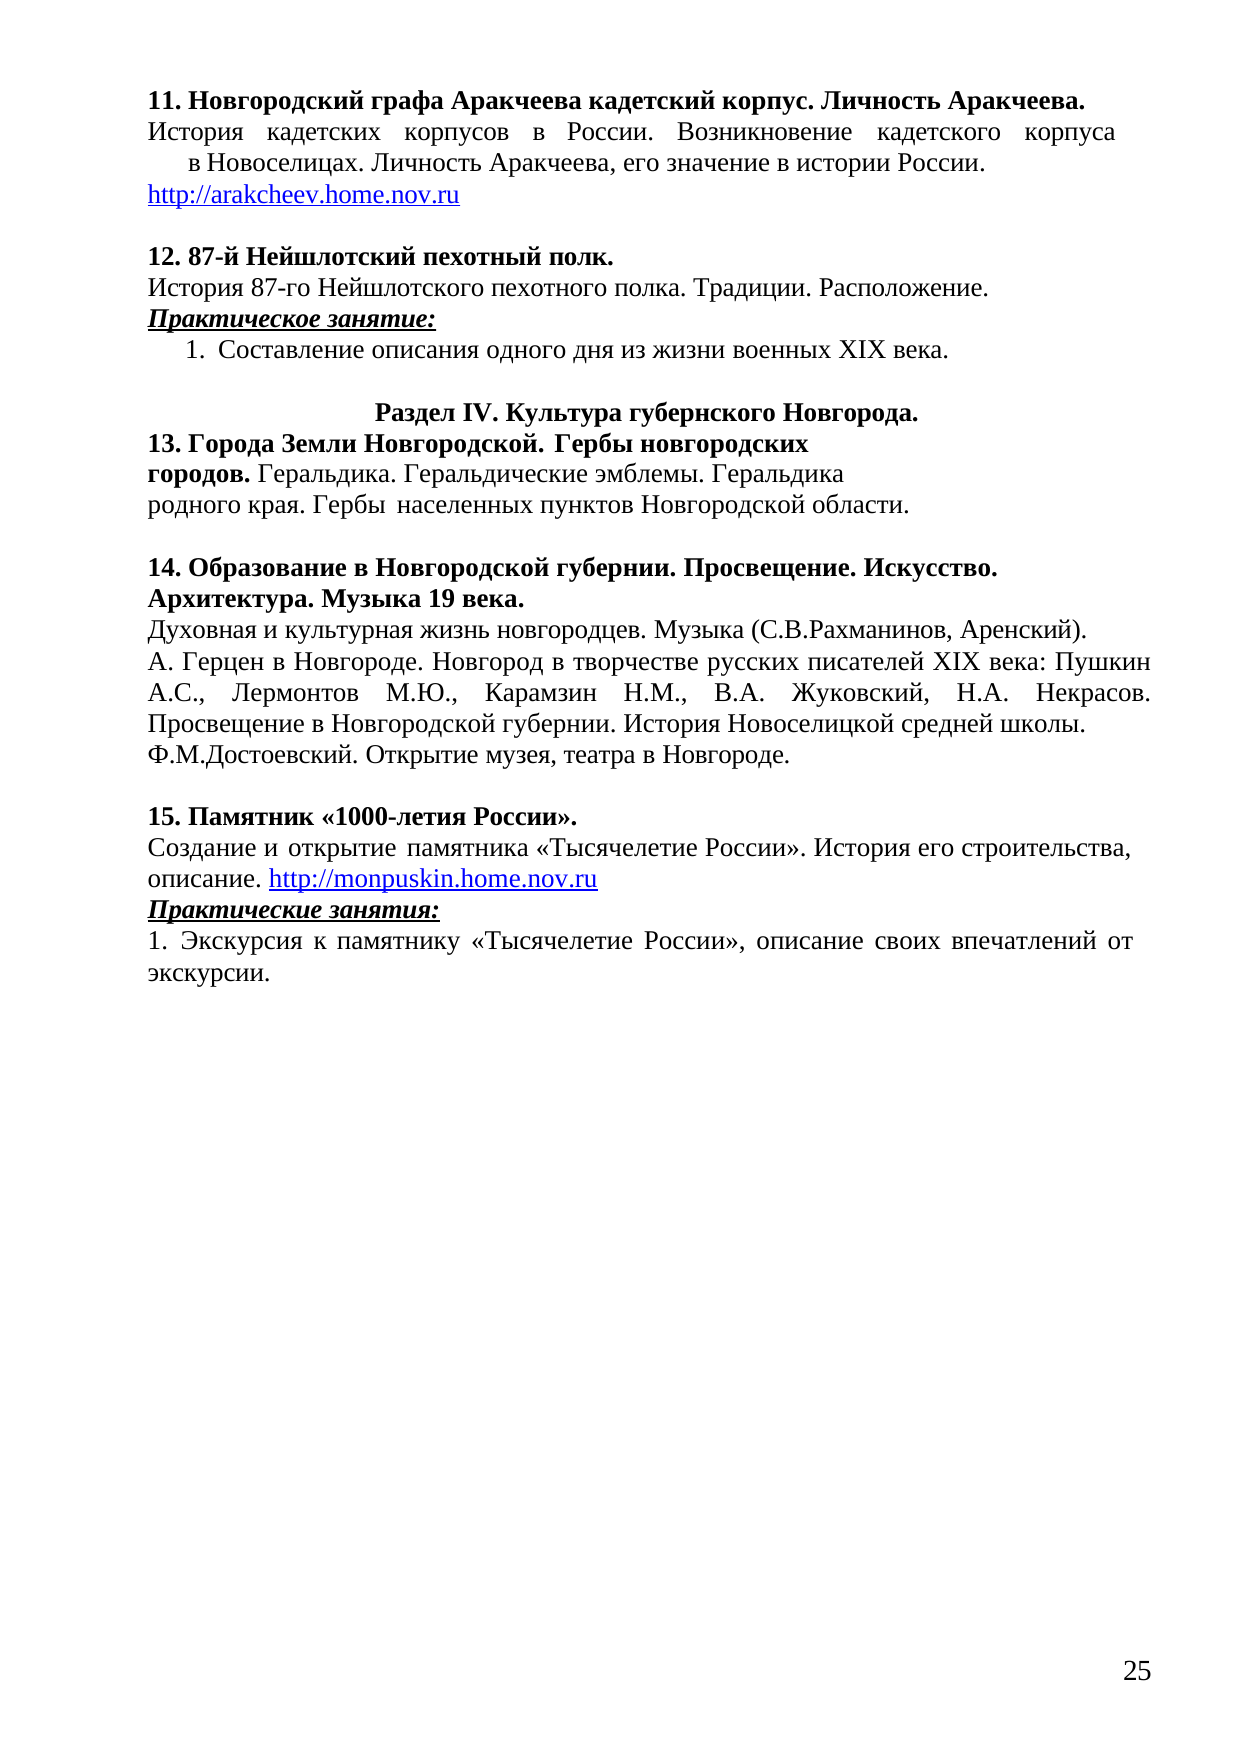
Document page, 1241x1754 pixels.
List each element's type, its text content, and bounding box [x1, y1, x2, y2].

list Экскурсия к памятнику «Тысячелетие России», описание своих впечатлений от экскурсии. [147, 924, 1137, 987]
text Создание и открытие памятника «Тысячелетие России». История его строительства, описание. http://monpuskin.home.nov.ru [147, 831, 1147, 893]
text История 87-го Нейшлотского пехотного полка. Традиции. Расположение. [147, 271, 1226, 302]
text А. Герцен в Новгороде. Новгород в творчестве русских писателей XIX века: Пушкин А.С., Лермонтов М.Ю., Карамзин Н.М., В.А. Жуковский, Н.А. Некрасов. Просвещение в Новгородской губернии. История Новоселицкой средней школы. [147, 644, 1152, 738]
subtitle Практическое занятие: [147, 303, 1226, 334]
subtitle 87-й Нейшлотский пехотный полк. [147, 240, 1226, 271]
text 1. Составление описания одного дня из жизни военных XIX века. [185, 334, 1226, 364]
list Города Земли Новгородской. Гербы новгородских городов. Геральдика. Геральдические эмблемы. Геральдика родного края. Гербы населенных пунктов Новгородской области. [147, 428, 917, 519]
subtitle Практические занятия: [147, 893, 1226, 924]
text Ф.М.Достоевский. Открытие музея, театра в Новгороде. [147, 738, 1226, 769]
list Новгородский графа Аракчеева кадетский корпус. Личность Аракчеева. История кадетских корпусов в России. Возникновение кадетского корпуса в Новоселицах. Личность Аракчеева, его значение в истории России. http://arakcheev.home.nov.ru [147, 84, 1151, 209]
subtitle Раздел IV. Культура губернского Новгорода. [374, 396, 1226, 427]
subtitle Образование в Новгородской губернии. Просвещение. Искусство. Архитектура. Музыка 19 века. [147, 551, 998, 613]
text Духовная и культурная жизнь новгородцев. Музыка (С.В.Рахманинов, Аренский). [147, 614, 1226, 644]
subtitle Памятник «1000-летия России». [147, 800, 1226, 831]
